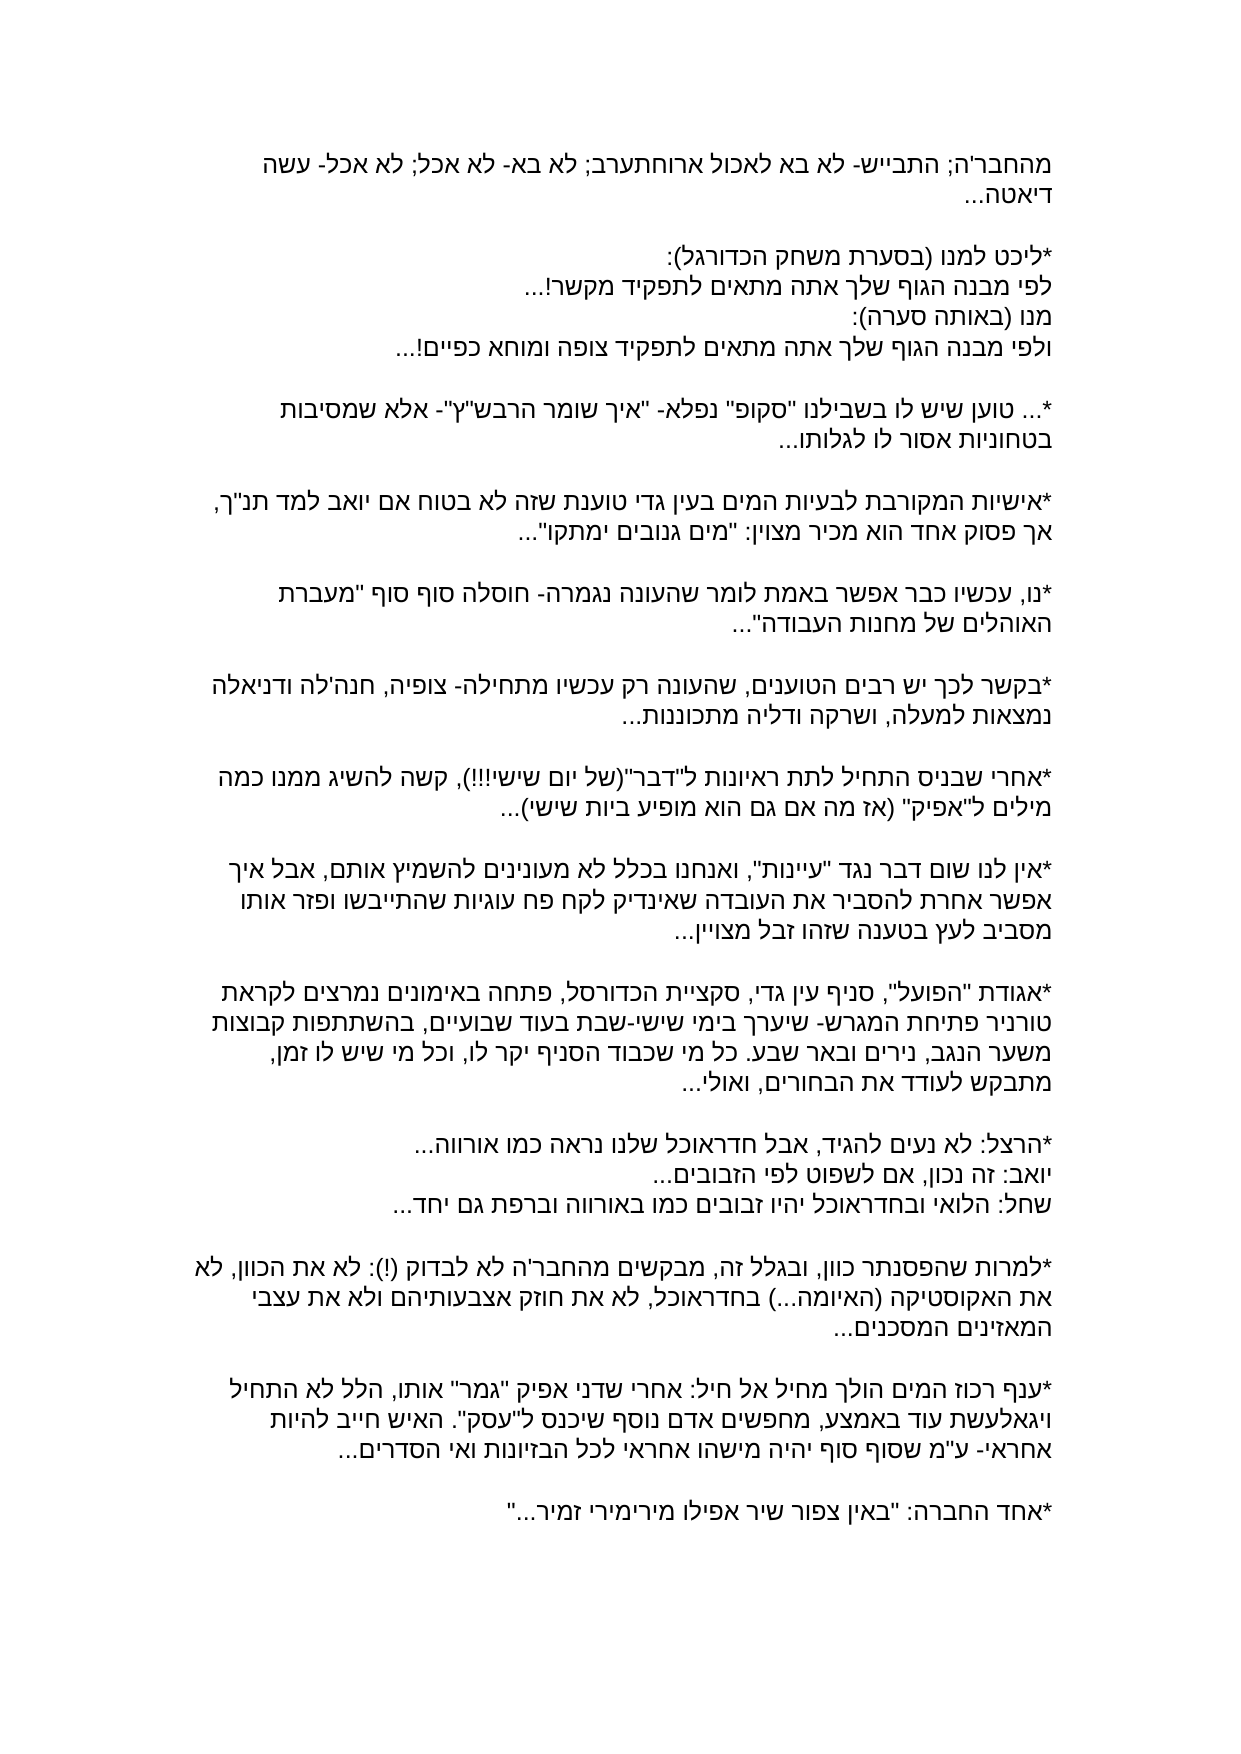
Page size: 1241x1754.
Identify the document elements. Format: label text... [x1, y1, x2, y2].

text *נו, עכשיו כבר אפשר באמת לומר שהעונה נגמרה- חוסלה סוף סוף "מעברת האוהלים של מחנות העבודה"... [187, 579, 1053, 638]
text *אין לנו שום דבר נגד "עיינות", ואנחנו בכלל לא מעונינים להשמיץ אותם, אבל איך אפשר אחרת להסביר את העובדה שאינדיק לקח פח עוגיות שהתייבשו ופזר אותו מסביב לעץ בטענה שזהו זבל מצויין... [187, 856, 1053, 944]
text יואב: זה נכון, אם לשפוט לפי הזבובים... [187, 1160, 1053, 1189]
text *אגודת "הפועל", סניף עין גדי, סקציית הכדורסל, פתחה באימונים נמרצים לקראת טורניר פתיחת המגרש- שיערך בימי שישי-שבת בעוד שבועיים, בהשתתפות קבוצות משער הנגב, נירים ובאר שבע. כל מי שכבוד הסניף יקר לו, וכל מי שיש לו זמן, מתבקש לעודד את הבחורים, ואולי... [187, 978, 1053, 1097]
text *הרצל: לא נעים להגיד, אבל חדראוכל שלנו נראה כמו אורווה... [187, 1130, 1053, 1159]
text לפי מבנה הגוף שלך אתה מתאים לתפקיד מקשר!... [187, 272, 1053, 301]
text *ליכט למנו (בסערת משחק הכדורגל): [187, 242, 1053, 271]
text שחל: הלואי ובחדראוכל יהיו זבובים כמו באורווה וברפת גם יחד... [187, 1190, 1053, 1219]
text *אישיות המקורבת לבעיות המים בעין גדי טוענת שזה לא בטוח אם יואב למד תנ"ך, אך פסוק אחד הוא מכיר מצוין: "מים גנובים ימתקו"... [187, 487, 1053, 546]
text *למרות שהפסנתר כוון, ובגלל זה, מבקשים מהחבר'ה לא לבדוק (!): לא את הכוון, לא את האקוסטיקה (האיומה...) בחדראוכל, לא את חוזק אצבעותיהם ולא את עצבי המאזינים המסכנים... [187, 1252, 1053, 1341]
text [187, 150, 1053, 209]
text *אחד החברה: "באין צפור שיר אפילו מירימירי זמיר..." [187, 1497, 1053, 1526]
text *ענף רכוז המים הולך מחיל אל חיל: אחרי שדני אפיק "גמר" אותו, הלל לא התחיל ויגאלעשת עוד באמצע, מחפשים אדם נוסף שיכנס ל"עסק". האיש חייב להיות אחראי- ע"מ שסוף סוף יהיה מישהו אחראי לכל הבזיונות ואי הסדרים... [187, 1375, 1053, 1464]
text *בקשר לכך יש רבים הטוענים, שהעונה רק עכשיו מתחילה- צופיה, חנה'לה ודניאלה נמצאות למעלה, ושרקה ודליה מתכוננות... [187, 671, 1053, 730]
text מנו (באותה סערה): [187, 302, 1053, 331]
text *אחרי שבניס התחיל לתת ראיונות ל"דבר"(של יום שישי!!!), קשה להשיג ממנו כמה מילים ל"אפיק" (אז מה אם גם הוא מופיע ביות שישי)... [187, 763, 1053, 822]
text ולפי מבנה הגוף שלך אתה מתאים לתפקיד צופה ומוחא כפיים!... [187, 332, 1053, 361]
text *... טוען שיש לו בשבילנו "סקופ" נפלא- "איך שומר הרבש"ץ"- אלא שמסיבות בטחוניות אסור לו לגלותו... [187, 394, 1053, 453]
